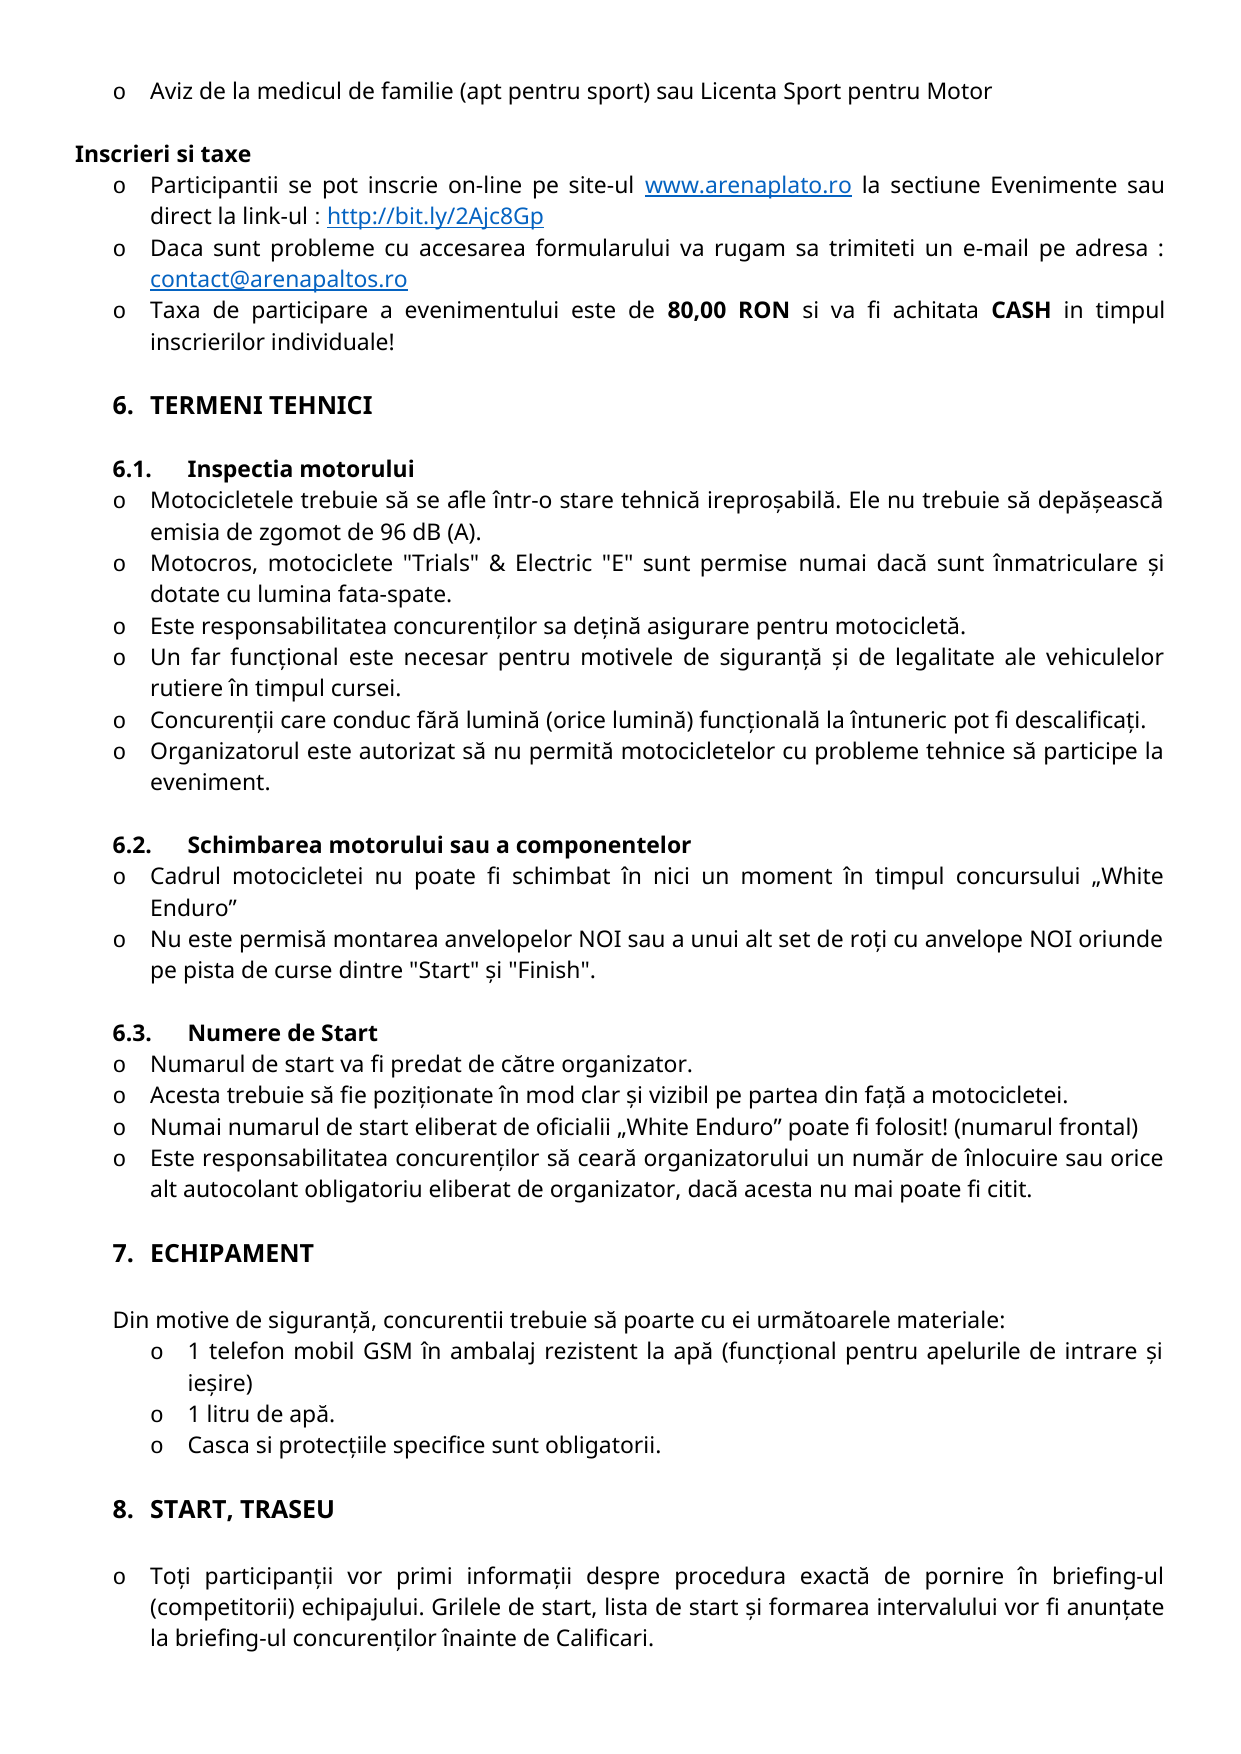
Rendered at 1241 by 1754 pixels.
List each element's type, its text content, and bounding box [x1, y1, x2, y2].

text Inscrieri si taxe [75, 138, 1165, 169]
list Motocros, motociclete "Trials" & Electric "E" sunt permise numai dacă sunt înmatriculare și dotate cu lumina fata-spate. [112, 547, 1165, 610]
list Numere de Start [112, 1017, 1165, 1048]
list Taxa de participare a evenimentului este de 80,00 RON si va fi achitata CASH in timpul inscrierilor individuale! [112, 294, 1165, 357]
list Nu este permisă montarea anvelopelor NOI sau a unui alt set de roți cu anvelope NOI oriunde pe pista de curse dintre "Start" și "Finish". [112, 923, 1165, 985]
list 1 litru de apă. [150, 1398, 1165, 1429]
list Aviz de la medicul de familie (apt pentru sport) sau Licenta Sport pentru Motor [112, 75, 1165, 106]
list Cadrul motocicletei nu poate fi schimbat în nici un moment în timpul concursului „White Enduro” [112, 860, 1165, 923]
list TERMENI TEHNICI [112, 388, 1165, 422]
list Daca sunt probleme cu accesarea formularului va rugam sa trimiteti un e-mail pe adresa : contact@arenapaltos.ro [112, 231, 1165, 294]
list Numai numarul de start eliberat de oficialii „White Enduro” poate fi folosit! (numarul frontal) [112, 1111, 1165, 1142]
list Participantii se pot inscrie on-line pe site-ul www.arenaplato.ro la sectiune Evenimente sau direct la link-ul : http://bit.ly/2Ajc8Gp [112, 169, 1165, 231]
list Organizatorul este autorizat să nu permită motocicletelor cu probleme tehnice să participe la eveniment. [112, 735, 1165, 798]
list Motocicletele trebuie să se afle într-o stare tehnică ireproșabilă. Ele nu trebuie să depășească emisia de zgomot de 96 dB (A). [112, 484, 1165, 547]
list ECHIPAMENT [112, 1236, 1165, 1270]
list START, TRASEU [112, 1492, 1165, 1526]
list Schimbarea motorului sau a componentelor [112, 829, 1165, 860]
list 1 telefon mobil GSM în ambalaj rezistent la apă (funcțional pentru apelurile de intrare și ieșire) [150, 1335, 1165, 1398]
list Numarul de start va fi predat de către organizator. [112, 1048, 1165, 1079]
list Acesta trebuie să fie poziționate în mod clar și vizibil pe partea din față a motocicletei. [112, 1079, 1165, 1111]
list Este responsabilitatea concurenților sa dețină asigurare pentru motocicletă. [112, 610, 1165, 641]
list Un far funcțional este necesar pentru motivele de siguranță și de legalitate ale vehiculelor rutiere în timpul cursei. [112, 641, 1165, 704]
list Este responsabilitatea concurenților să ceară organizatorului un număr de înlocuire sau orice alt autocolant obligatoriu eliberat de organizator, dacă acesta nu mai poate fi citit. [112, 1142, 1165, 1204]
list Casca si protecțiile specifice sunt obligatorii. [150, 1429, 1165, 1460]
list Inspectia motorului [112, 453, 1165, 484]
list Toți participanții vor primi informații despre procedura exactă de pornire în briefing-ul (competitorii) echipajului. Grilele de start, lista de start și formarea intervalului vor fi anunțate la briefing-ul concurenților înainte de Calificari. [112, 1560, 1165, 1654]
text Din motive de siguranță, concurentii trebuie să poarte cu ei următoarele materiale: [112, 1304, 1165, 1335]
list Concurenții care conduc fără lumină (orice lumină) funcțională la întuneric pot fi descalificați. [112, 704, 1165, 735]
